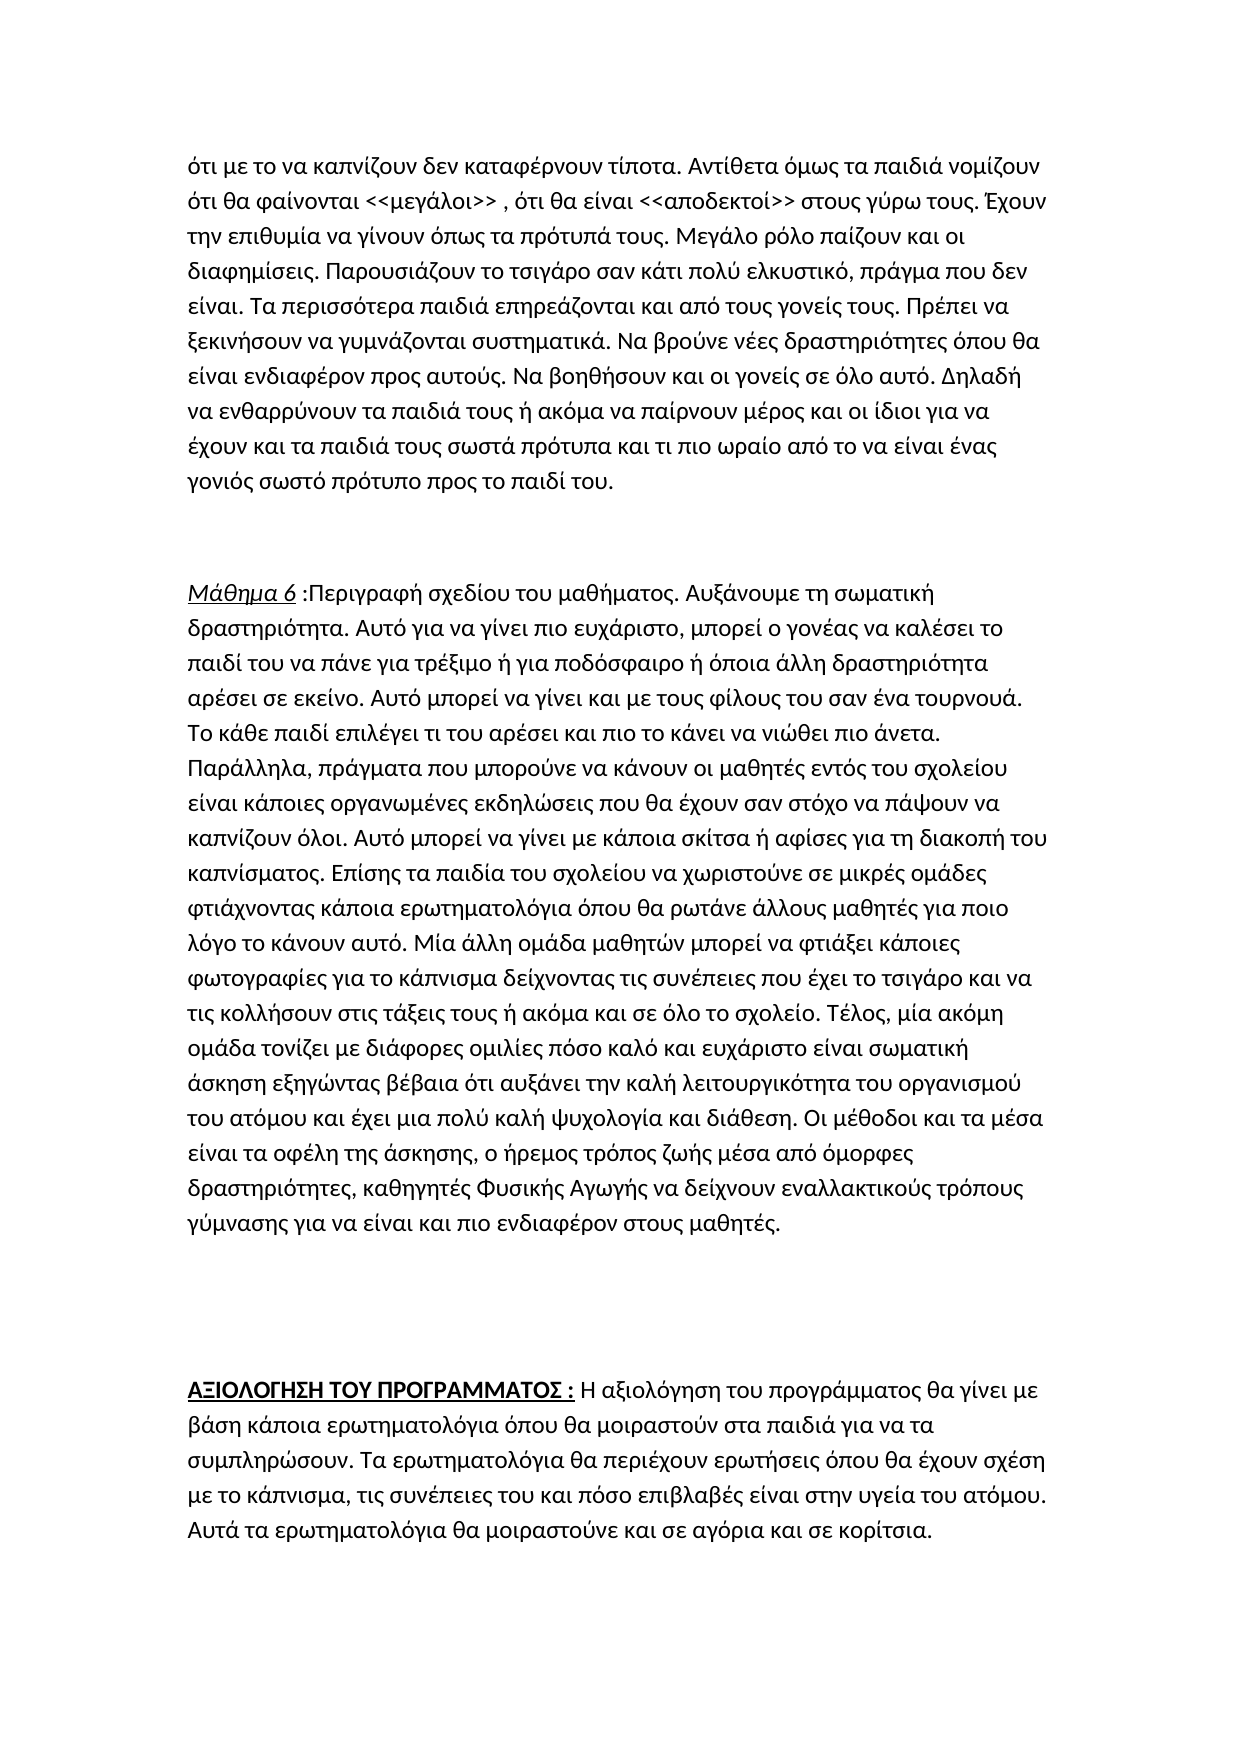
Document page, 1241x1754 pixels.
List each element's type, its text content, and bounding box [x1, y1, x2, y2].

text ΑΞΙΟΛΟΓΗΣΗ ΤΟΥ ΠΡΟΓΡΑΜΜΑΤΟΣ : H αξιολόγηση του προγράμματος θα γίνει με βάση κάποια ερωτηματολόγια όπου θα μοιραστούν στα παιδιά για να τα συμπληρώσουν. Τα ερωτηματολόγια θα περιέχουν ερωτήσεις όπου θα έχουν σχέση με το κάπνισμα, τις συνέπειες του και πόσο επιβλαβές είναι στην υγεία του ατόμου. Αυτά τα ερωτηματολόγια θα μοιραστούνε και σε αγόρια και σε κορίτσια. [187, 1374, 1053, 1545]
text Μάθημα 6 :Περιγραφή σχεδίου του μαθήματος. Αυξάνουμε τη σωματική δραστηριότητα. Αυτό για να γίνει πιο ευχάριστο, μπορεί ο γονέας να καλέσει το παιδί του να πάνε για τρέξιμο ή για ποδόσφαιρο ή όποια άλλη δραστηριότητα αρέσει σε εκείνο. Αυτό μπορεί να γίνει και με τους φίλους του σαν ένα τουρνουά. Το κάθε παιδί επιλέγει τι του αρέσει και πιο το κάνει να νιώθει πιο άνετα. Παράλληλα, πράγματα που μπορούνε να κάνουν οι μαθητές εντός του σχολείου είναι κάποιες οργανωμένες εκδηλώσεις που θα έχουν σαν στόχο να πάψουν να καπνίζουν όλοι. Αυτό μπορεί να γίνει με κάποια σκίτσα ή αφίσες για τη διακοπή του καπνίσματος. Επίσης τα παιδία του σχολείου να χωριστούνε σε μικρές ομάδες φτιάχνοντας κάποια ερωτηματολόγια όπου θα ρωτάνε άλλους μαθητές για ποιο λόγο το κάνουν αυτό. Μία άλλη ομάδα μαθητών μπορεί να φτιάξει κάποιες φωτογραφίες για το κάπνισμα δείχνοντας τις συνέπειες που έχει το τσιγάρο και να τις κολλήσουν στις τάξεις τους ή ακόμα και σε όλο το σχολείο. Τέλος, μία ακόμη ομάδα τονίζει με διάφορες ομιλίες πόσο καλό και ευχάριστο είναι σωματική άσκηση εξηγώντας βέβαια ότι αυξάνει την καλή λειτουργικότητα του οργανισμού του ατόμου και έχει μια πολύ καλή ψυχολογία και διάθεση. Οι μέθοδοι και τα μέσα είναι τα οφέλη της άσκησης, ο ήρεμος τρόπος ζωής μέσα από όμορφες δραστηριότητες, καθηγητές Φυσικής Αγωγής να δείχνουν εναλλακτικούς τρόπους γύμνασης για να είναι και πιο ενδιαφέρον στους μαθητές. [187, 577, 1053, 1237]
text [187, 150, 1053, 496]
